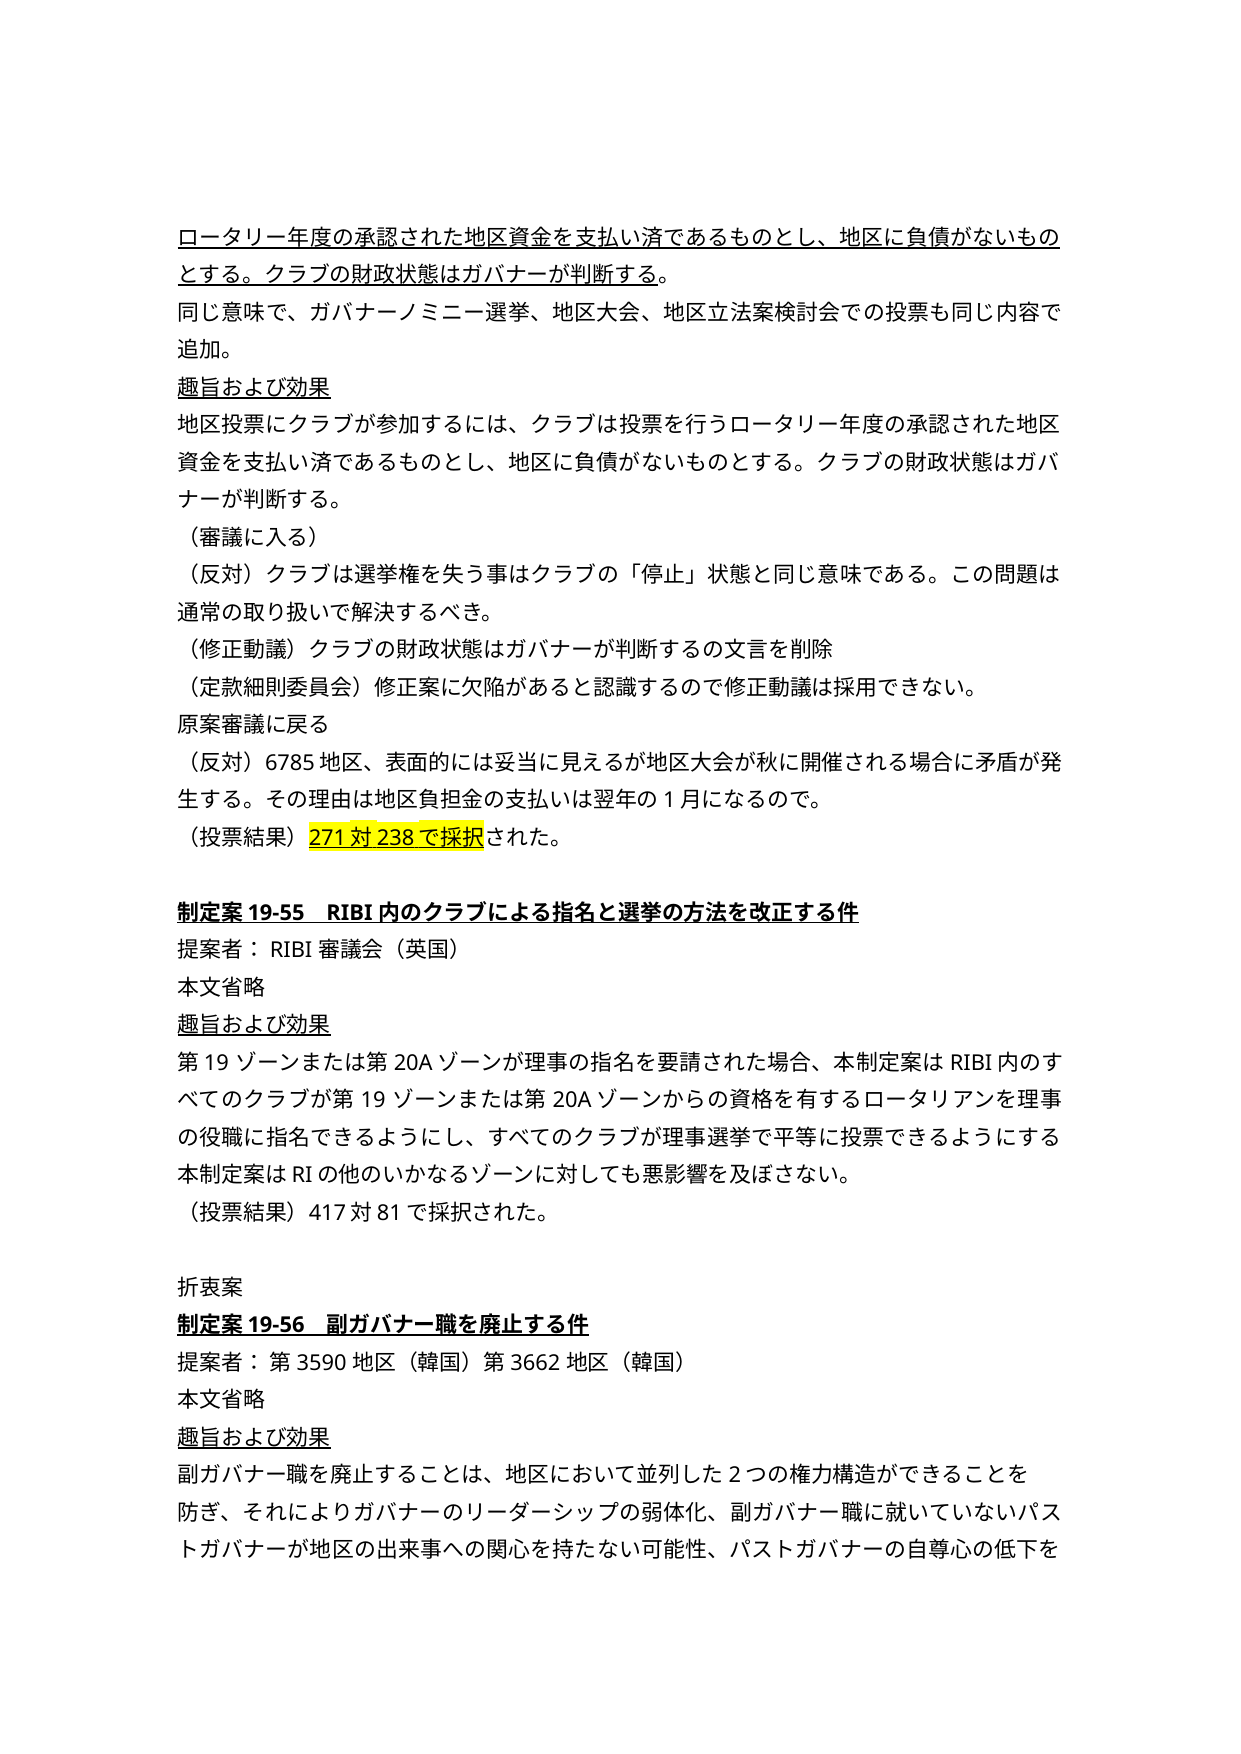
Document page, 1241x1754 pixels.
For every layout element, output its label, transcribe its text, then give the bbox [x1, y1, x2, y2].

text 本文省略 [177, 967, 1063, 1004]
text （修正動議）クラブの財政状態はガバナーが判断するの文言を削除 [177, 629, 1063, 667]
text 第19 ゾーンまたは第 20Aゾーンが理事の指名を要請された場合、本制定案は RIBI内のすべてのクラブが第 19 ゾーンまたは第 20Aゾーンからの資格を有するロータリアンを理事の役職に指名できるようにし、すべてのクラブが理事選挙で平等に投票できるようにする。本制定案は RIの他のいかなるゾーンに対しても悪影響を及ぼさない。 [177, 1042, 1063, 1192]
text 本文省略 [177, 1379, 1063, 1417]
text 提案者： 第 3590 地区（韓国）第 3662 地区（韓国） [177, 1342, 1063, 1379]
text 趣旨および効果 [177, 1004, 1063, 1042]
text 地区投票にクラブが参加するには、クラブは投票を行うロータリー年度の承認された地区資金を支払い済であるものとし、地区に負債がないものとする。クラブの財政状態はガバナーが判断する。 [177, 404, 1063, 517]
text （投票結果）271対238で採択された。 [177, 817, 1063, 854]
text （審議に入る） [177, 517, 1063, 554]
text 折衷案 [177, 1267, 1063, 1304]
text 副ガバナー職を廃止することは、地区において並列した 2つの権力構造ができることを [177, 1454, 1063, 1492]
text （定款細則委員会）修正案に欠陥があると認識するので修正動議は採用できない。 [177, 667, 1063, 704]
text 趣旨および効果 [177, 367, 1063, 404]
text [177, 1492, 1063, 1567]
text 同じ意味で、ガバナーノミニー選挙、地区大会、地区立法案検討会での投票も同じ内容で追加。 [177, 292, 1063, 367]
text （反対）クラブは選挙権を失う事はクラブの「停止」状態と同じ意味である。この問題は通常の取り扱いで解決するべき。 [177, 554, 1063, 629]
text 原案審議に戻る [177, 704, 1063, 742]
text （投票結果）417対81で採択された。 [177, 1192, 1063, 1229]
text 提案者： RIBI 審議会（英国） [177, 929, 1063, 967]
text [177, 217, 1063, 292]
text （反対）6785地区、表面的には妥当に見えるが地区大会が秋に開催される場合に矛盾が発生する。その理由は地区負担金の支払いは翌年の1月になるので。 [177, 742, 1063, 817]
text 趣旨および効果 [177, 1417, 1063, 1454]
text 制定案19-55 RIBI 内のクラブによる指名と選挙の方法を改正する件 [177, 892, 1063, 929]
text 制定案19-56 副ガバナー職を廃止する件 [177, 1304, 1063, 1342]
